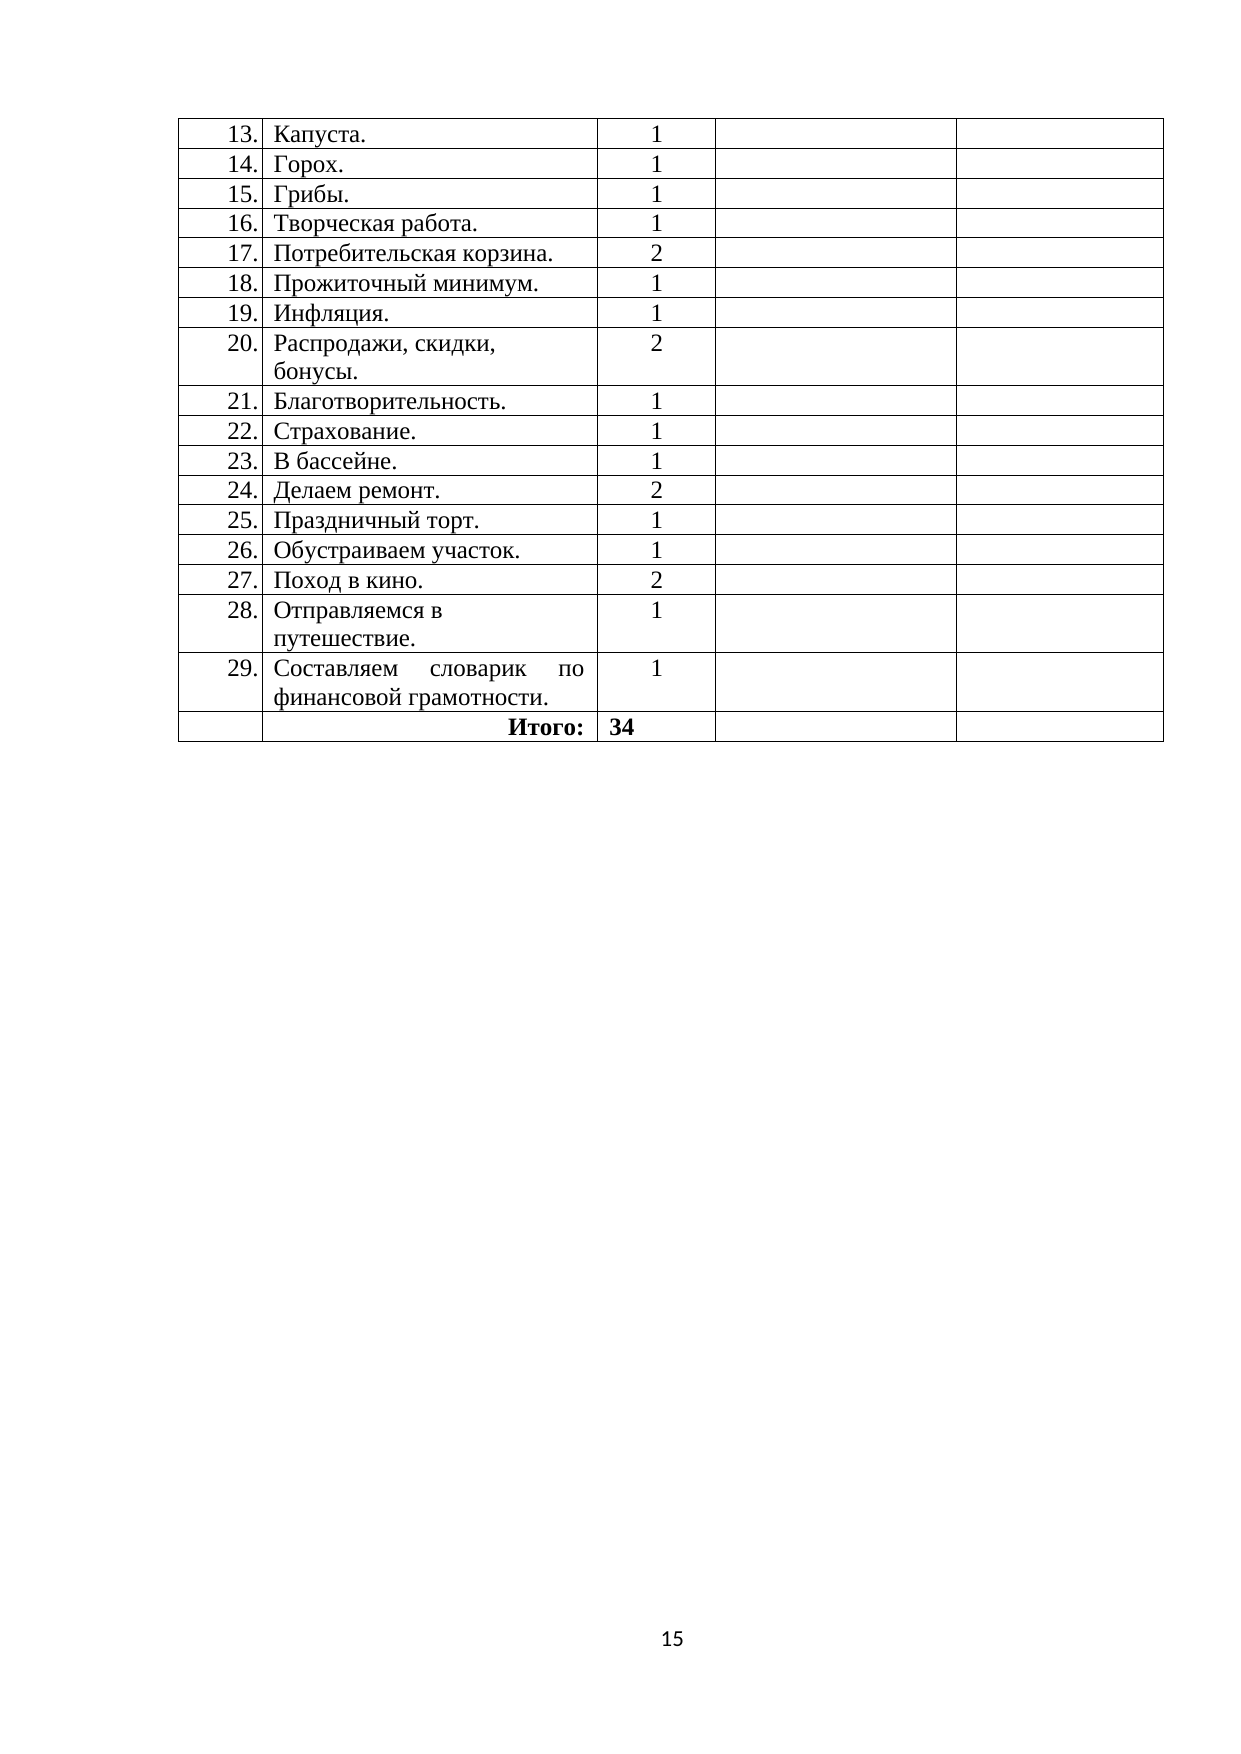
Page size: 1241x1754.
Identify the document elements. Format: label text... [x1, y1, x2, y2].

table_cell [179, 595, 262, 652]
table_cell 1 [598, 268, 715, 297]
table_cell [716, 328, 956, 385]
table_cell 1 [598, 179, 715, 207]
table_cell [179, 416, 262, 445]
table_cell 1 [598, 505, 715, 534]
table_cell Поход в кино. [263, 565, 597, 594]
table_cell 34 [598, 712, 715, 741]
table_cell Инфляция. [263, 298, 597, 327]
table_cell [179, 268, 262, 297]
table_cell [179, 328, 262, 385]
table_cell 1 [598, 209, 715, 237]
table_cell [179, 298, 262, 327]
table_cell [957, 595, 1163, 652]
table_cell [957, 149, 1163, 178]
table_cell 2 [598, 238, 715, 267]
table_cell [957, 476, 1163, 504]
table_cell 2 [598, 565, 715, 594]
table_cell [179, 712, 262, 741]
table_cell Страхование. [263, 416, 597, 445]
table_cell [957, 653, 1163, 711]
table_cell [957, 535, 1163, 564]
table_cell 1 [598, 386, 715, 415]
table_cell [179, 535, 262, 564]
table_cell [957, 119, 1163, 148]
table_cell 1 [598, 149, 715, 178]
table_cell [716, 653, 956, 711]
table_cell Потребительская корзина. [263, 238, 597, 267]
table_cell [957, 505, 1163, 534]
table_cell Творческая работа. [263, 209, 597, 237]
table_cell [716, 505, 956, 534]
table_cell 1 [598, 595, 715, 652]
table_cell [957, 712, 1163, 741]
table_cell 1 [598, 416, 715, 445]
table_cell Горох. [263, 149, 597, 178]
table_cell [716, 446, 956, 474]
table_cell [957, 386, 1163, 415]
table_cell Составляем словарик по финансовой грамотности. [263, 653, 597, 711]
table_cell [957, 328, 1163, 385]
table_cell Распродажи, скидки, бонусы. [263, 328, 597, 385]
table_cell [957, 298, 1163, 327]
table_cell 1 [598, 446, 715, 474]
table_cell [716, 119, 956, 148]
table_cell Грибы. [263, 179, 597, 207]
table_cell [716, 535, 956, 564]
table_cell 1 [598, 298, 715, 327]
table_cell [179, 238, 262, 267]
table_cell Итого: [263, 712, 597, 741]
table_cell [716, 179, 956, 207]
table_cell [179, 149, 262, 178]
table_cell [957, 416, 1163, 445]
table_cell [179, 386, 262, 415]
table_cell [957, 565, 1163, 594]
table_cell Отправляемся в путешествие. [263, 595, 597, 652]
table_cell [716, 416, 956, 445]
table_cell [716, 595, 956, 652]
table_cell [957, 179, 1163, 207]
table_cell [716, 298, 956, 327]
table_cell Делаем ремонт. [263, 476, 597, 504]
table_cell [179, 653, 262, 711]
table_cell 1 [598, 653, 715, 711]
table_cell 1 [598, 119, 715, 148]
table_cell [179, 446, 262, 474]
table_cell [179, 119, 262, 148]
table_cell [957, 209, 1163, 237]
table_cell Прожиточный минимум. [263, 268, 597, 297]
table_cell [716, 712, 956, 741]
table_cell Капуста. [263, 119, 597, 148]
table_cell [957, 446, 1163, 474]
table_cell 2 [598, 476, 715, 504]
table_cell В бассейне. [263, 446, 597, 474]
table_cell 1 [598, 535, 715, 564]
table_cell [957, 268, 1163, 297]
table_cell [179, 179, 262, 207]
table_cell [179, 565, 262, 594]
table_cell [716, 149, 956, 178]
table_cell [716, 476, 956, 504]
table_cell [179, 209, 262, 237]
table_cell [957, 238, 1163, 267]
table_cell [716, 238, 956, 267]
table_cell Обустраиваем участок. [263, 535, 597, 564]
table_cell [179, 476, 262, 504]
table_cell Праздничный торт. [263, 505, 597, 534]
table_cell Благотворительность. [263, 386, 597, 415]
table_cell [716, 209, 956, 237]
table_cell [179, 505, 262, 534]
table_cell 2 [598, 328, 715, 385]
table_cell [716, 268, 956, 297]
table_cell [716, 565, 956, 594]
table_cell [716, 386, 956, 415]
